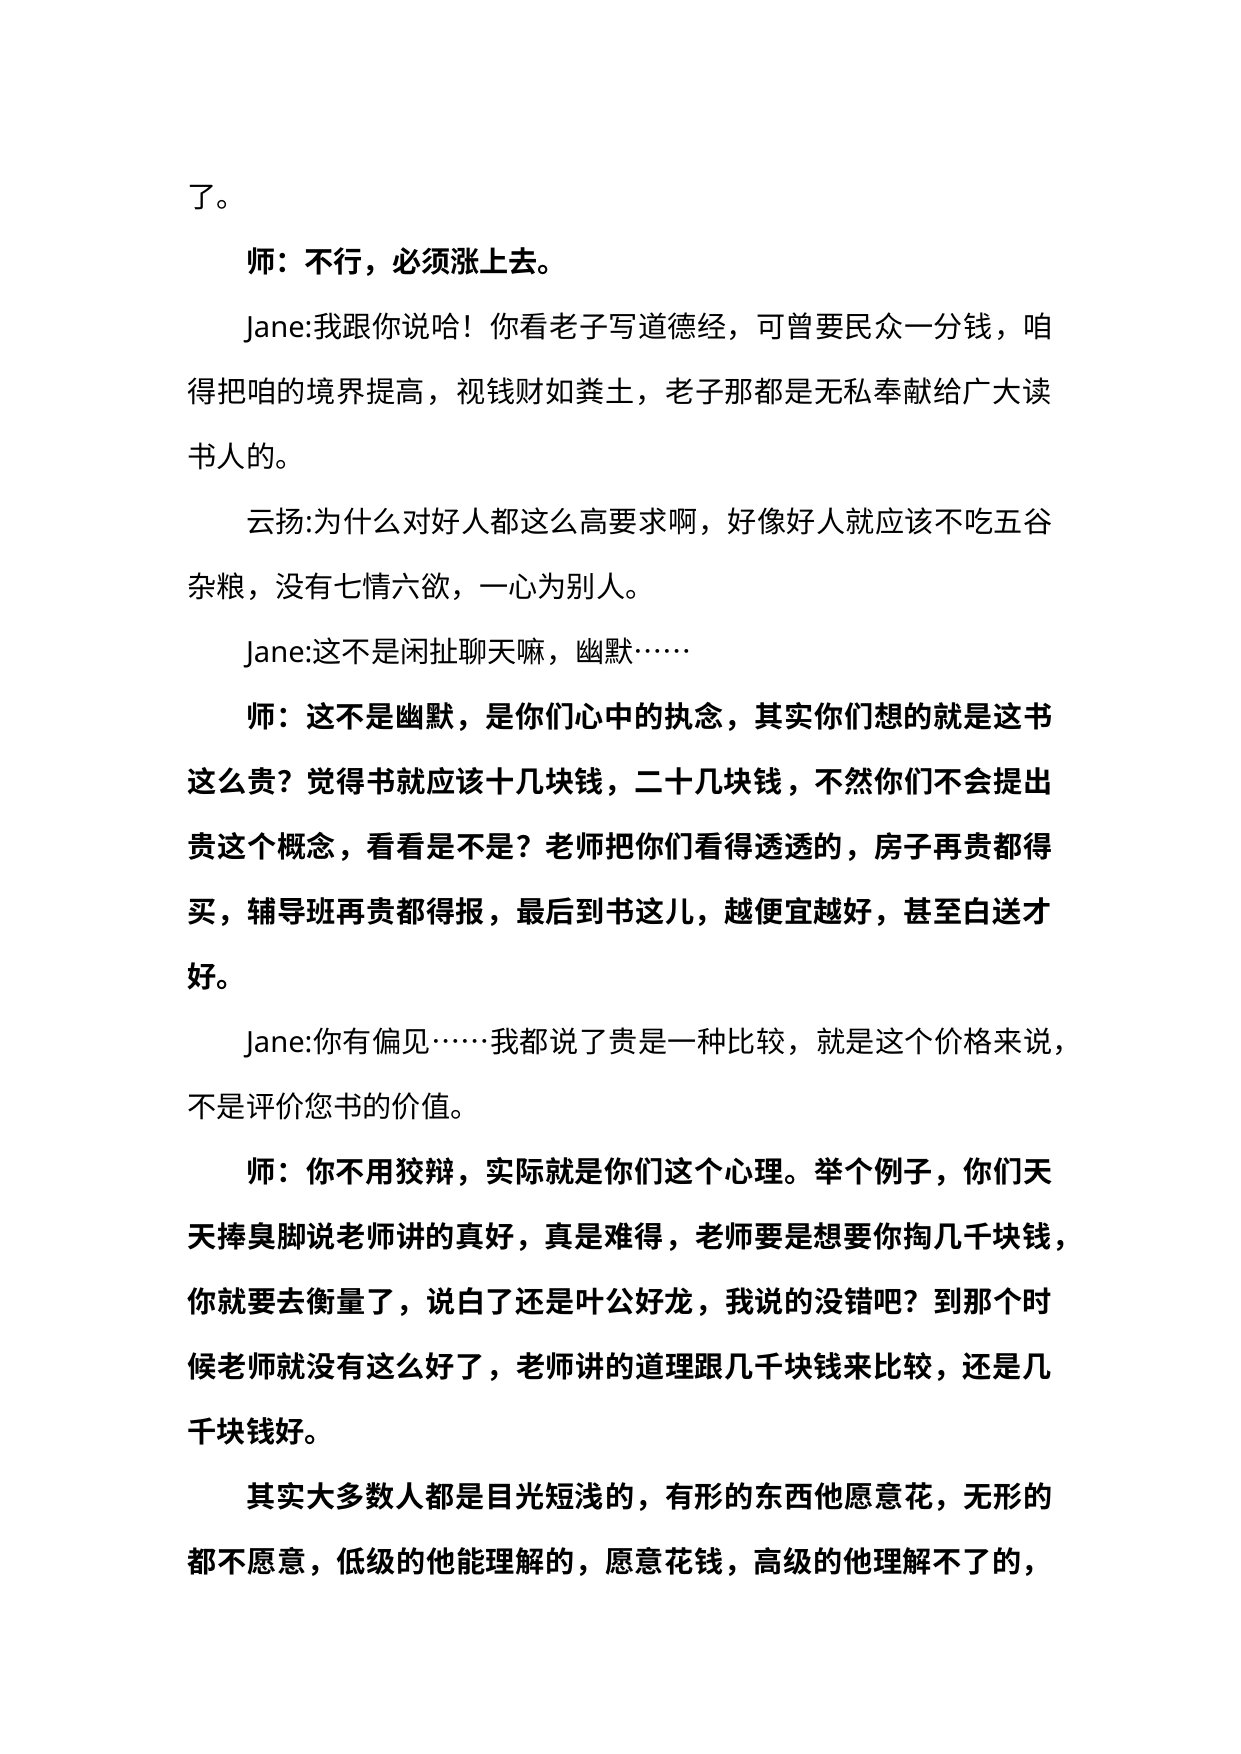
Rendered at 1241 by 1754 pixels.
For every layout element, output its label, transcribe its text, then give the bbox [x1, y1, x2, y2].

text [187, 1462, 1053, 1592]
text Jane:我跟你说哈！你看老子写道德经，可曾要民众一分钱，咱得把咱的境界提高，视钱财如粪土，老子那都是无私奉献给广大读书人的。 [187, 292, 1053, 487]
text Jane:你有偏见……我都说了贵是一种比较，就是这个价格来说，不是评价您书的价值。 [187, 1007, 1053, 1137]
text Jane:这不是闲扯聊天嘛，幽默…… [187, 617, 1053, 682]
text 师：不行，必须涨上去。 [187, 227, 1053, 292]
text 云扬:为什么对好人都这么高要求啊，好像好人就应该不吃五谷杂粮，没有七情六欲，一心为别人。 [187, 487, 1053, 617]
text 师：你不用狡辩，实际就是你们这个心理。举个例子，你们天天捧臭脚说老师讲的真好，真是难得，老师要是想要你掏几千块钱，你就要去衡量了，说白了还是叶公好龙，我说的没错吧？到那个时候老师就没有这么好了，老师讲的道理跟几千块钱来比较，还是几千块钱好。 [187, 1137, 1053, 1462]
text 师：这不是幽默，是你们心中的执念，其实你们想的就是这书这么贵？觉得书就应该十几块钱，二十几块钱，不然你们不会提出贵这个概念，看看是不是？老师把你们看得透透的，房子再贵都得买，辅导班再贵都得报，最后到书这儿，越便宜越好，甚至白送才好。 [187, 682, 1053, 1007]
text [187, 162, 1053, 227]
